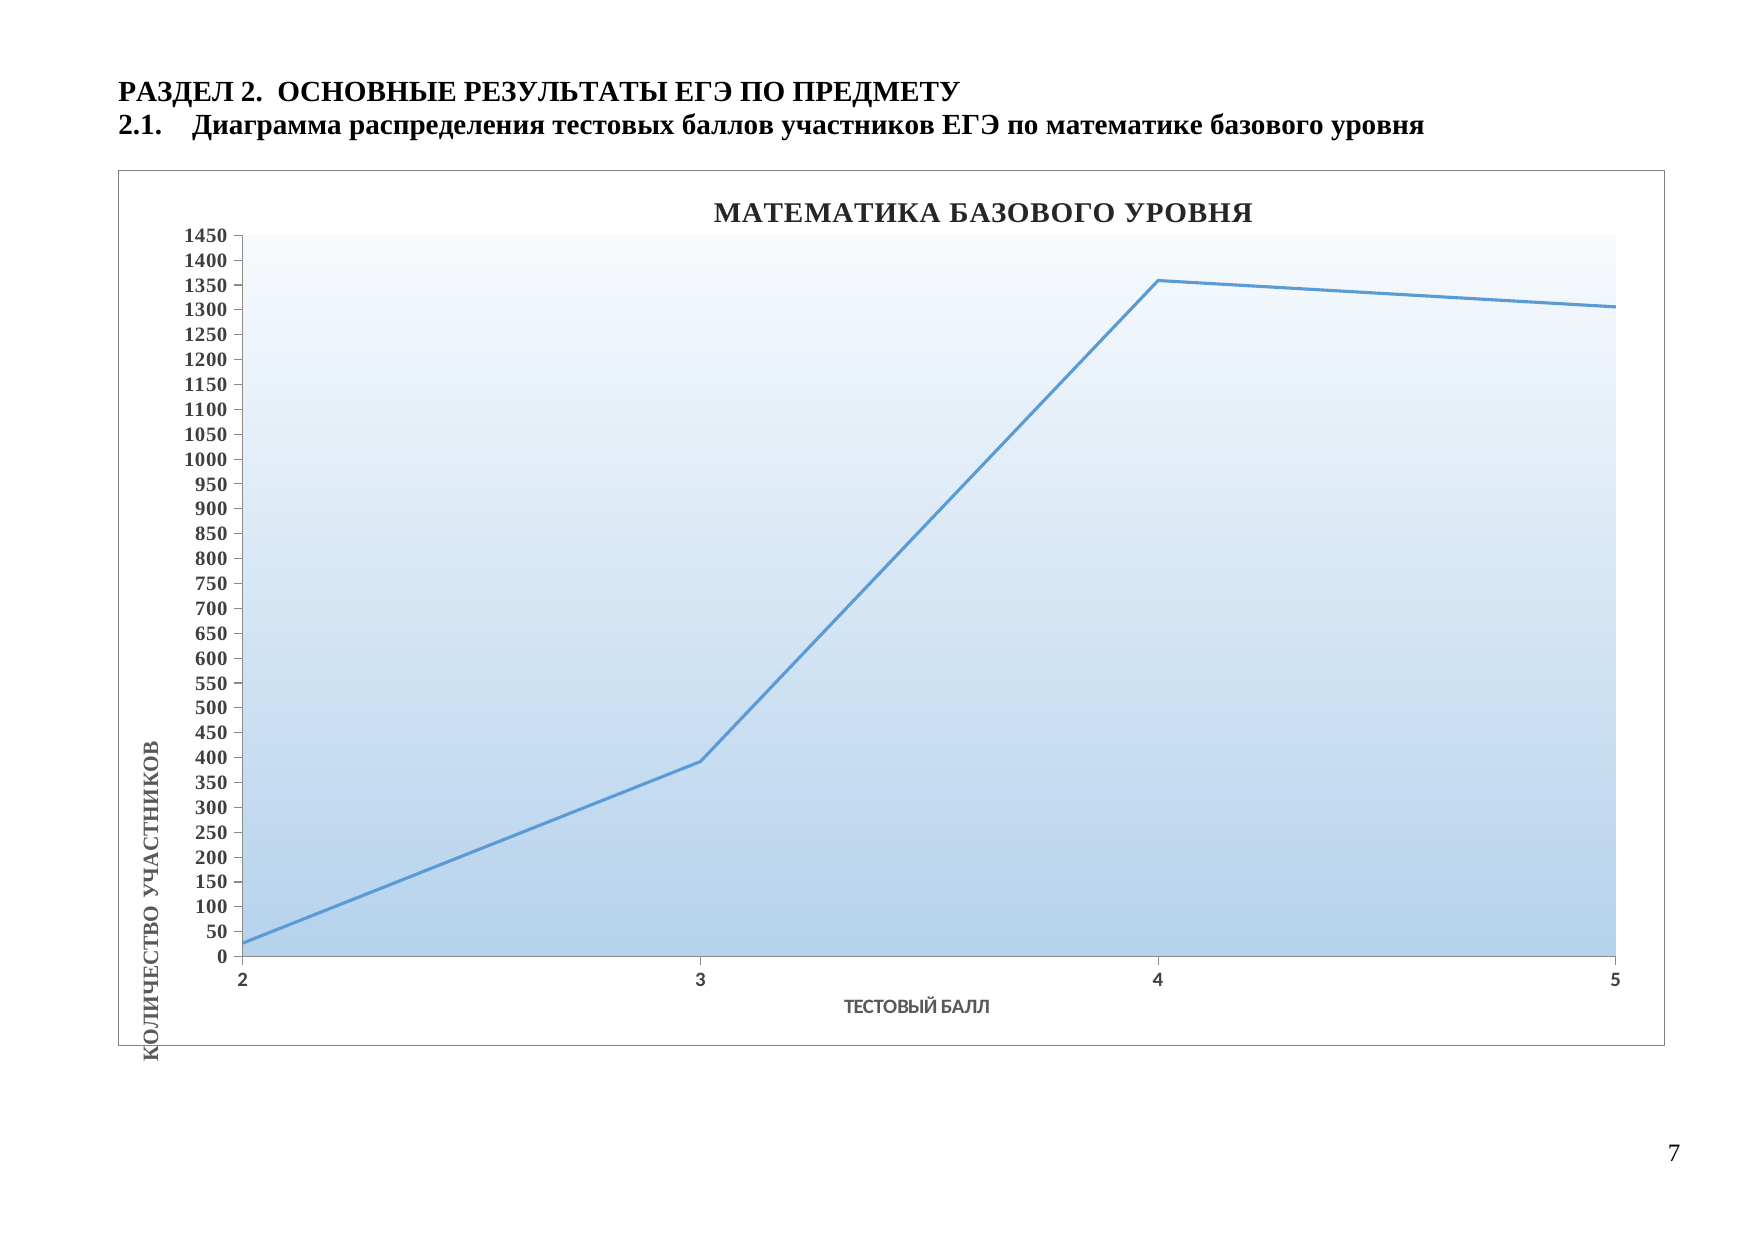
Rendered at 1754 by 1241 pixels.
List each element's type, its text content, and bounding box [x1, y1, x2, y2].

text 2.1. Диаграмма распределения тестовых баллов участников ЕГЭ по математике базового уровня [118, 107, 1680, 141]
text РАЗДЕЛ 2. ОСНОВНЫЕ РЕЗУЛЬТАТЫ ЕГЭ ПО ПРЕДМЕТУ [118, 74, 1680, 107]
